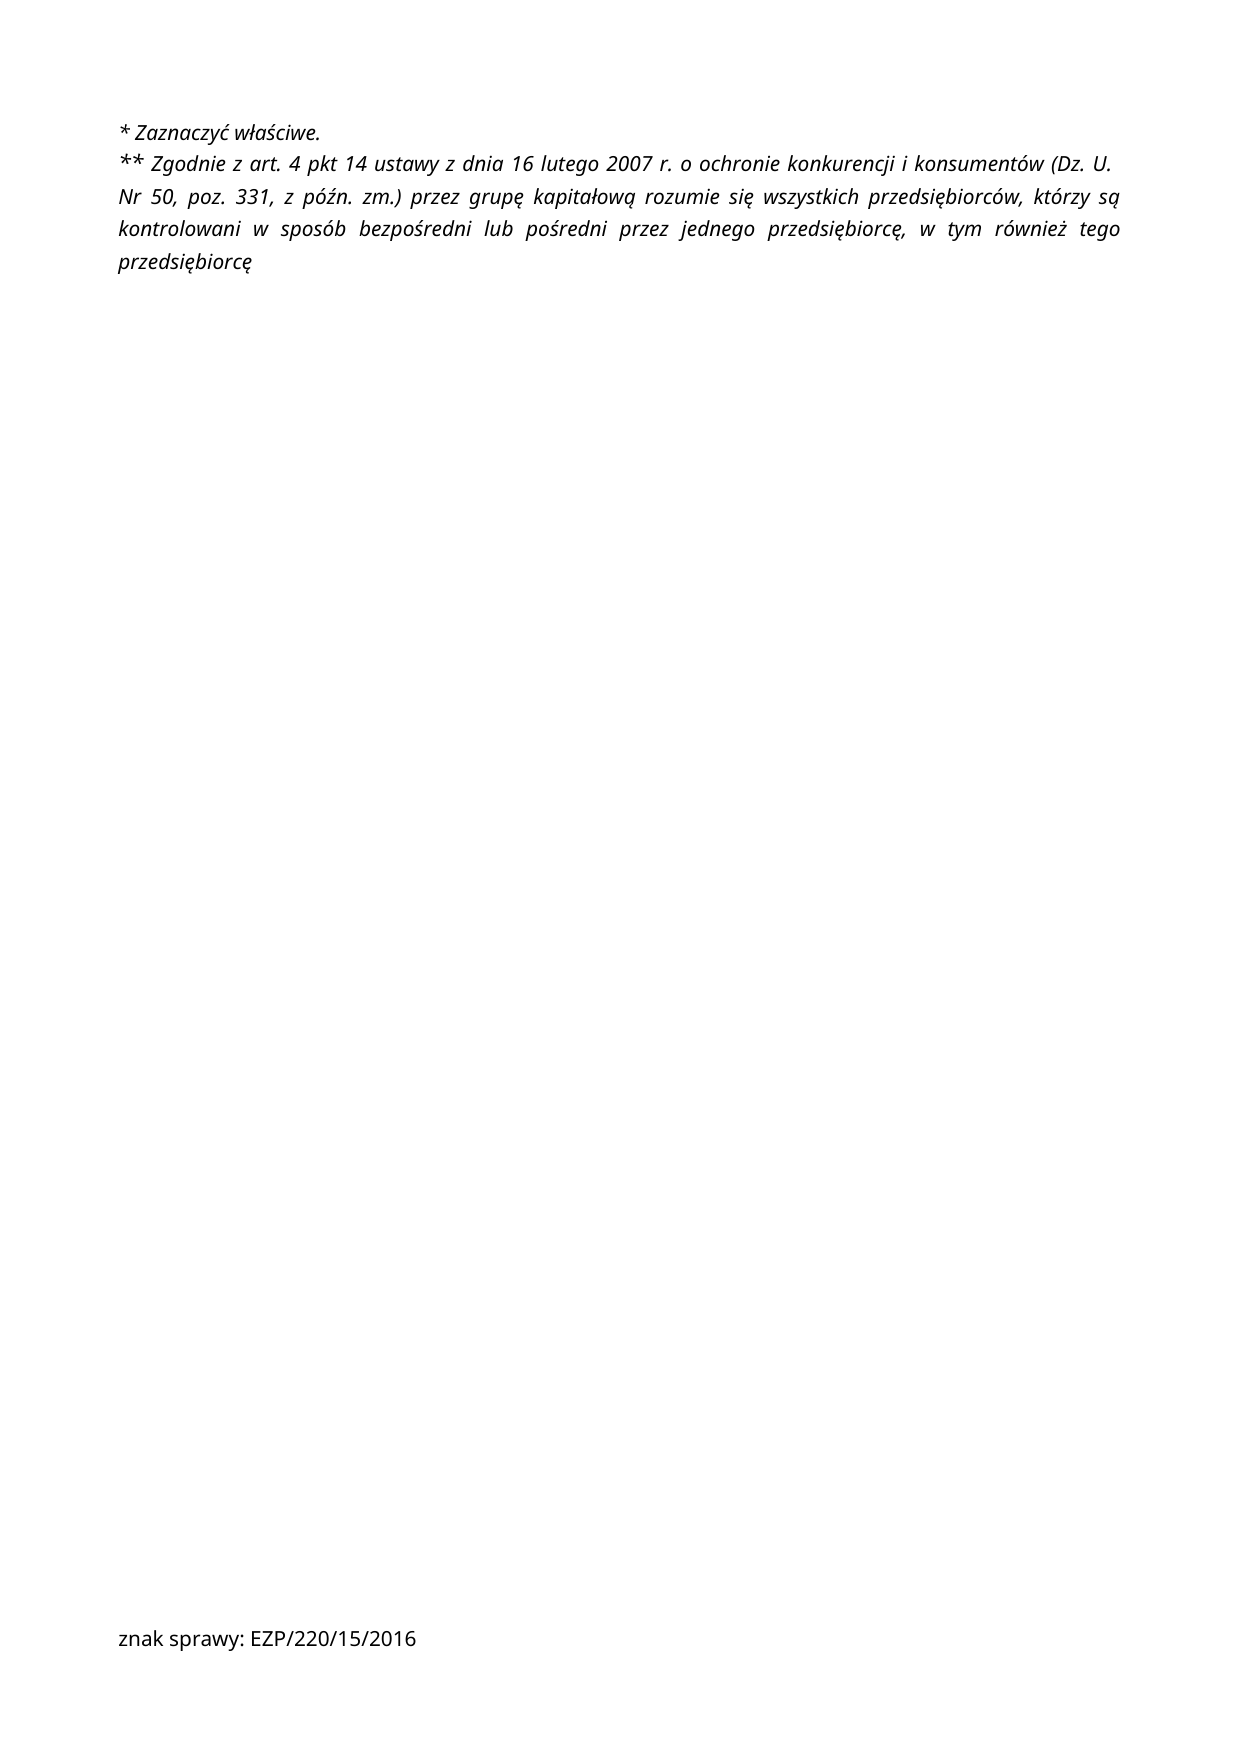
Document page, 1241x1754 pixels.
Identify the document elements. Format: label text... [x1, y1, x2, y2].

text * Zaznaczyć właściwe. [118, 118, 1122, 147]
text ** Zgodnie z art. 4 pkt 14 ustawy z dnia 16 lutego 2007 r. o ochronie konkurencji i konsumentów (Dz. U. Nr 50, poz. 331, z późn. zm.) przez grupę kapitałową rozumie się wszystkich przedsiębiorców, którzy są kontrolowani w sposób bezpośredni lub pośredni przez jednego przedsiębiorcę, w tym również tego przedsiębiorcę [118, 147, 1122, 276]
